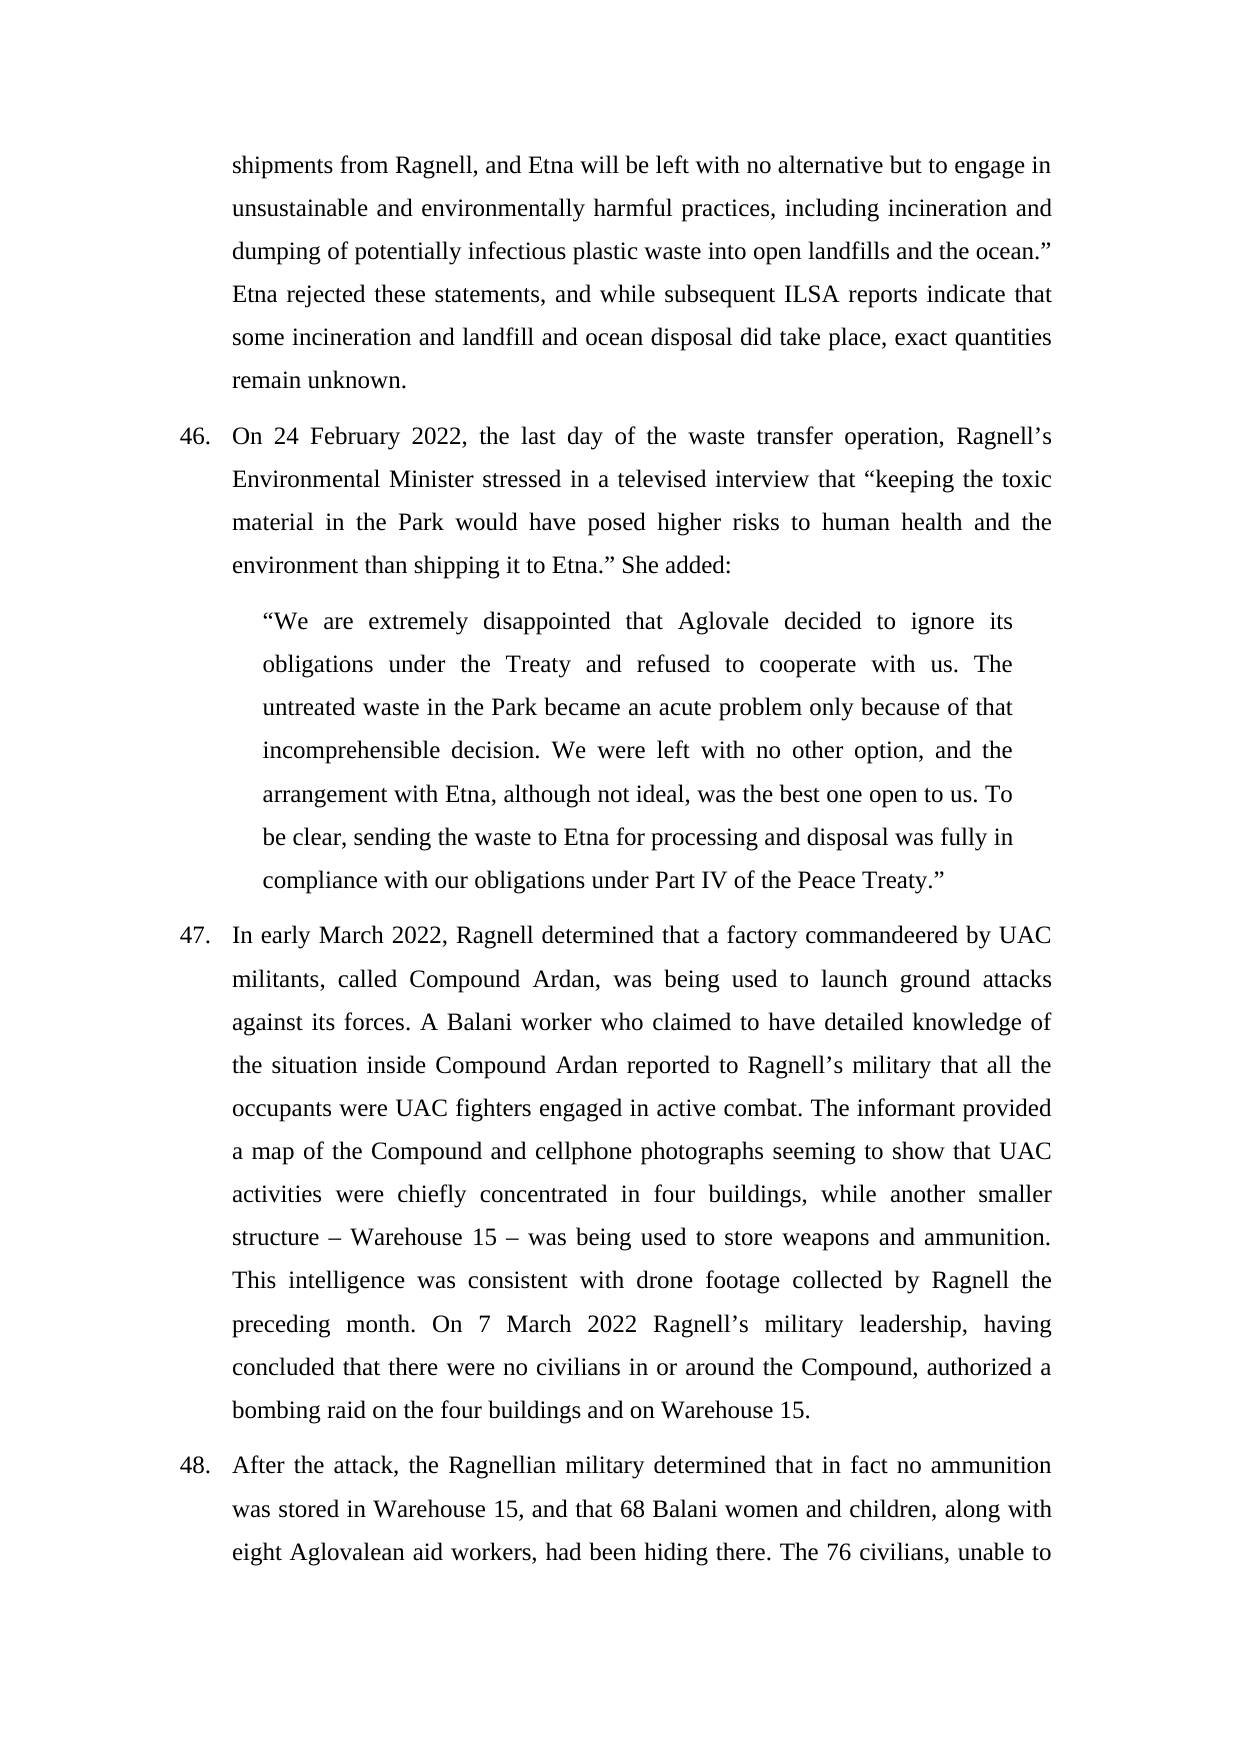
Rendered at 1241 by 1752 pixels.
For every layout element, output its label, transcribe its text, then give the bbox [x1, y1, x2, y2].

list On 24 February 2022, the last day of the waste transfer operation, Ragnell’s Environmental Minister stressed in a televised interview that “keeping the toxic material in the Park would have posed higher risks to human health and the environment than shipping it to Etna.” She added: [179, 421, 1053, 579]
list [179, 150, 1053, 394]
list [179, 1451, 1053, 1566]
text “We are extremely disappointed that Aglovale decided to ignore its obligations under the Treaty and refused to cooperate with us. The untreated waste in the Park became an acute problem only because of that incomprehensible decision. We were left with no other option, and the arrangement with Etna, although not ideal, was the best one open to us. To be clear, sending the waste to Etna for processing and disposal was fully in compliance with our obligations under Part IV of the Peace Treaty.” [262, 606, 1014, 894]
list In early March 2022, Ragnell determined that a factory commandeered by UAC militants, called Compound Ardan, was being used to launch ground attacks against its forces. A Balani worker who claimed to have detailed knowledge of the situation inside Compound Ardan reported to Ragnell’s military that all the occupants were UAC fighters engaged in active combat. The informant provided a map of the Compound and cellphone photographs seeming to show that UAC activities were chiefly concentrated in four buildings, while another smaller structure – Warehouse 15 – was being used to store weapons and ammunition. This intelligence was consistent with drone footage collected by Ragnell the preceding month. On 7 March 2022 Ragnell’s military leadership, having concluded that there were no civilians in or around the Compound, authorized a bombing raid on the four buildings and on Warehouse 15. [179, 921, 1053, 1424]
